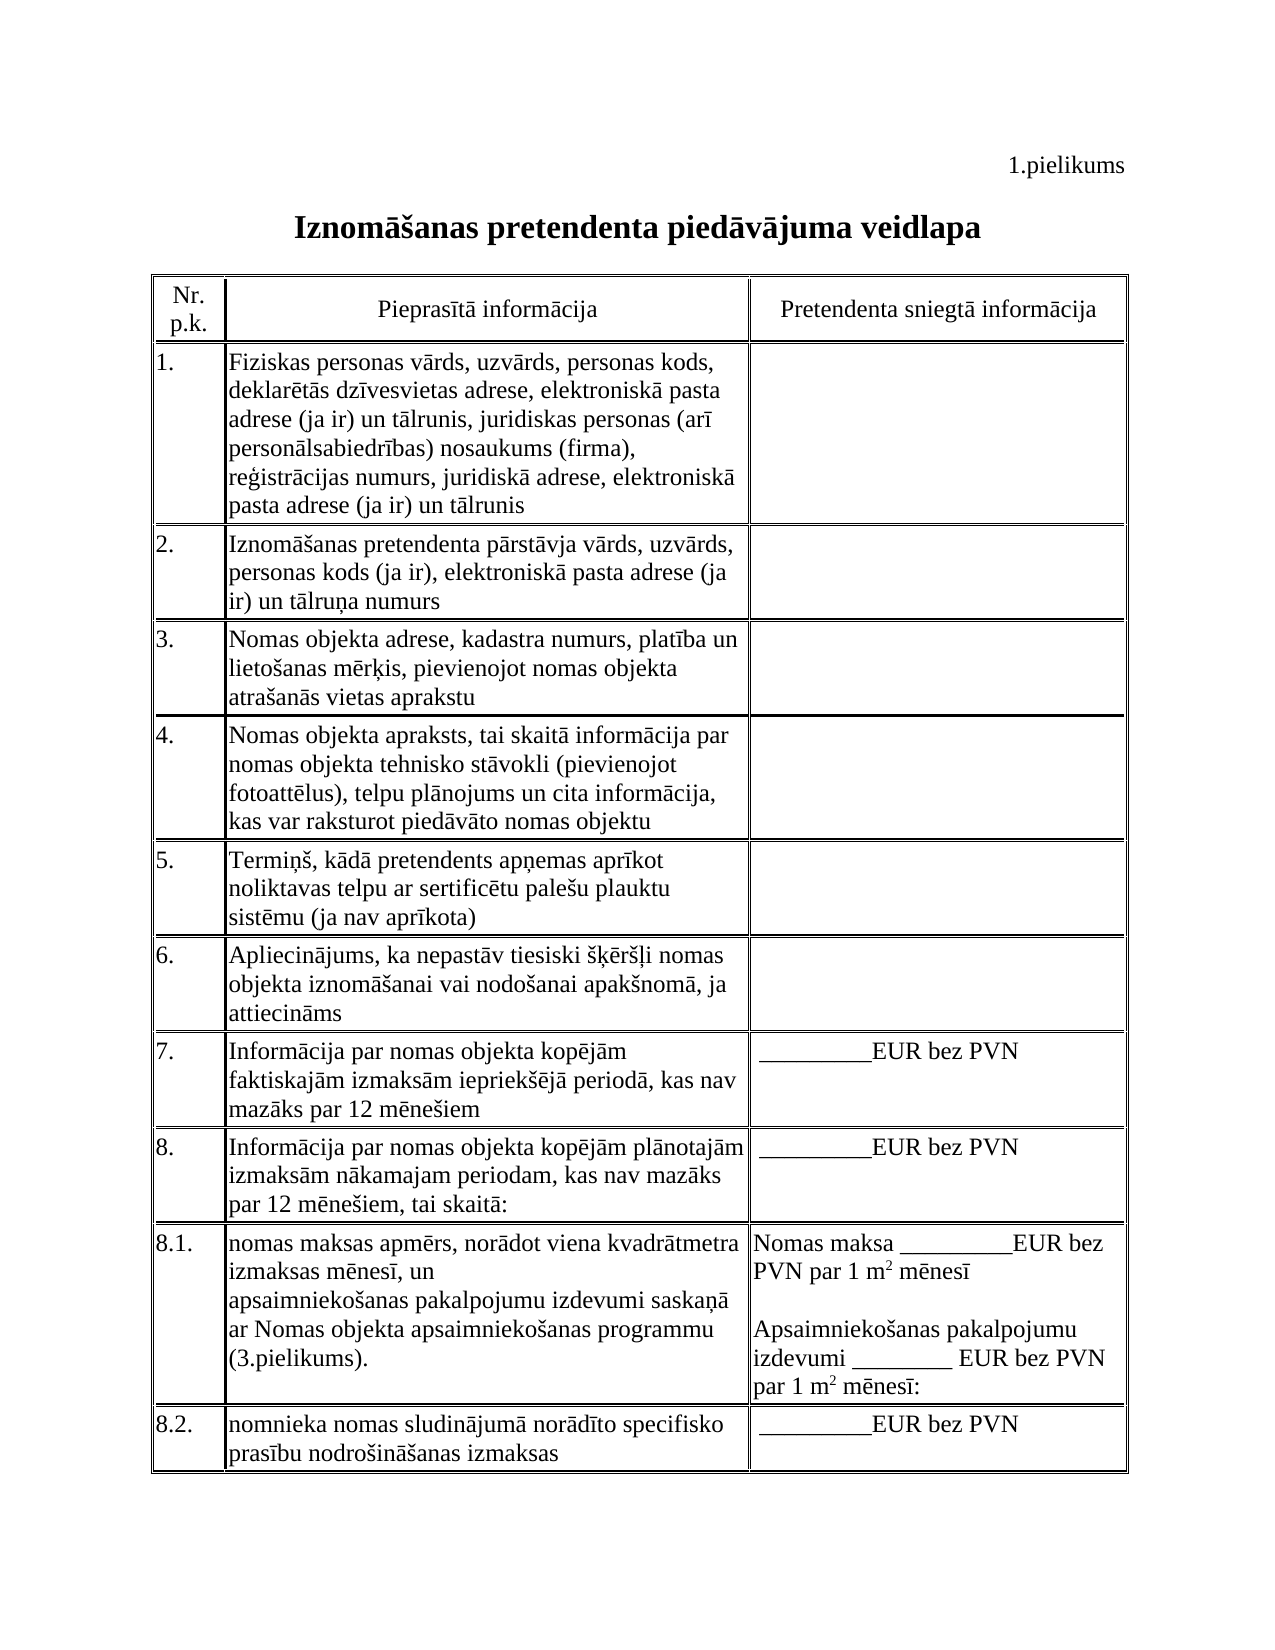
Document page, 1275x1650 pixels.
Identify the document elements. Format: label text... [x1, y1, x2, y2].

table_cell Termiņš, kādā pretendents apņemas aprīkot noliktavas telpu ar sertificētu palešu plauktu sistēmu (ja nav aprīkota) [227, 842, 748, 934]
table_cell [751, 523, 1126, 618]
table_cell [751, 340, 1126, 522]
table_cell Iznomāšanas pretendenta pārstāvja vārds, uzvārds, personas kods (ja ir), elektroniskā pasta adrese (ja ir) un tālruņa numurs [227, 526, 748, 618]
table_cell Nomas maksa _________EUR bez PVN par 1 m2 mēnesī Apsaimniekošanas pakalpojumu izdevumi ________ EUR bez PVN par 1 m2 mēnesī: [751, 1221, 1126, 1403]
text Iznomāšanas pretendenta piedāvājuma veidlapa [150, 207, 1125, 246]
table_cell _________EUR bez PVN [750, 1030, 1127, 1126]
table_cell 2. [154, 523, 224, 618]
table_header Nr. p.k. [154, 275, 225, 340]
table_cell 4. [154, 714, 224, 838]
table_cell 3. [154, 618, 224, 714]
table_cell nomas maksas apmērs, norādot viena kvadrātmetra izmaksas mēnesī, un apsaimniekošanas pakalpojumu izdevumi saskaņā ar Nomas objekta apsaimniekošanas programmu (3.pielikums). [227, 1225, 748, 1403]
table_header Pretendenta sniegtā informācija [750, 277, 1126, 340]
table_cell [751, 618, 1126, 714]
text 1.pielikums [150, 150, 1125, 179]
table_cell Fiziskas personas vārds, uzvārds, personas kods, deklarētās dzīvesvietas adrese, elektroniskā pasta adrese (ja ir) un tālrunis, juridiskas personas (arī personālsabiedrības) nosaukums (firma), reģistrācijas numurs, juridiskā adrese, elektroniskā pasta adrese (ja ir) un tālrunis [227, 344, 748, 522]
table_cell nomnieka nomas sludinājumā norādīto specifisko prasību nodrošināšanas izmaksas [225, 1407, 750, 1470]
table_cell [751, 838, 1126, 934]
table_cell 8.2. [154, 1403, 225, 1470]
table_cell _________EUR bez PVN [750, 1126, 1127, 1221]
table_cell Informācija par nomas objekta kopējām faktiskajām izmaksām iepriekšējā periodā, kas nav mazāks par 12 mēnešiem [227, 1033, 748, 1126]
table_cell 5. [154, 838, 224, 934]
table_header Pieprasītā informācija [225, 277, 750, 340]
table_cell 6. [154, 934, 224, 1030]
table_cell [751, 714, 1126, 838]
table_cell Informācija par nomas objekta kopējām plānotajām izmaksām nākamajam periodam, kas nav mazāks par 12 mēnešiem, tai skaitā: [227, 1129, 748, 1221]
table_cell 1. [154, 340, 224, 522]
table_cell Nomas objekta adrese, kadastra numurs, platība un lietošanas mērķis, pievienojot nomas objekta atrašanās vietas aprakstu [227, 622, 748, 714]
table_cell [751, 934, 1126, 1030]
table_cell 7. [152, 1030, 225, 1126]
table_cell 8.1. [154, 1221, 224, 1403]
table_cell Apliecinājums, ka nepastāv tiesiski šķēršļi nomas objekta iznomāšanai vai nodošanai apakšnomā, ja attiecināms [227, 938, 748, 1030]
table_cell Nomas objekta apraksts, tai skaitā informācija par nomas objekta tehnisko stāvokli (pievienojot fotoattēlus), telpu plānojums un cita informācija, kas var raksturot piedāvāto nomas objektu [227, 717, 748, 838]
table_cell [750, 1403, 1126, 1470]
table_cell 8. [152, 1126, 225, 1221]
